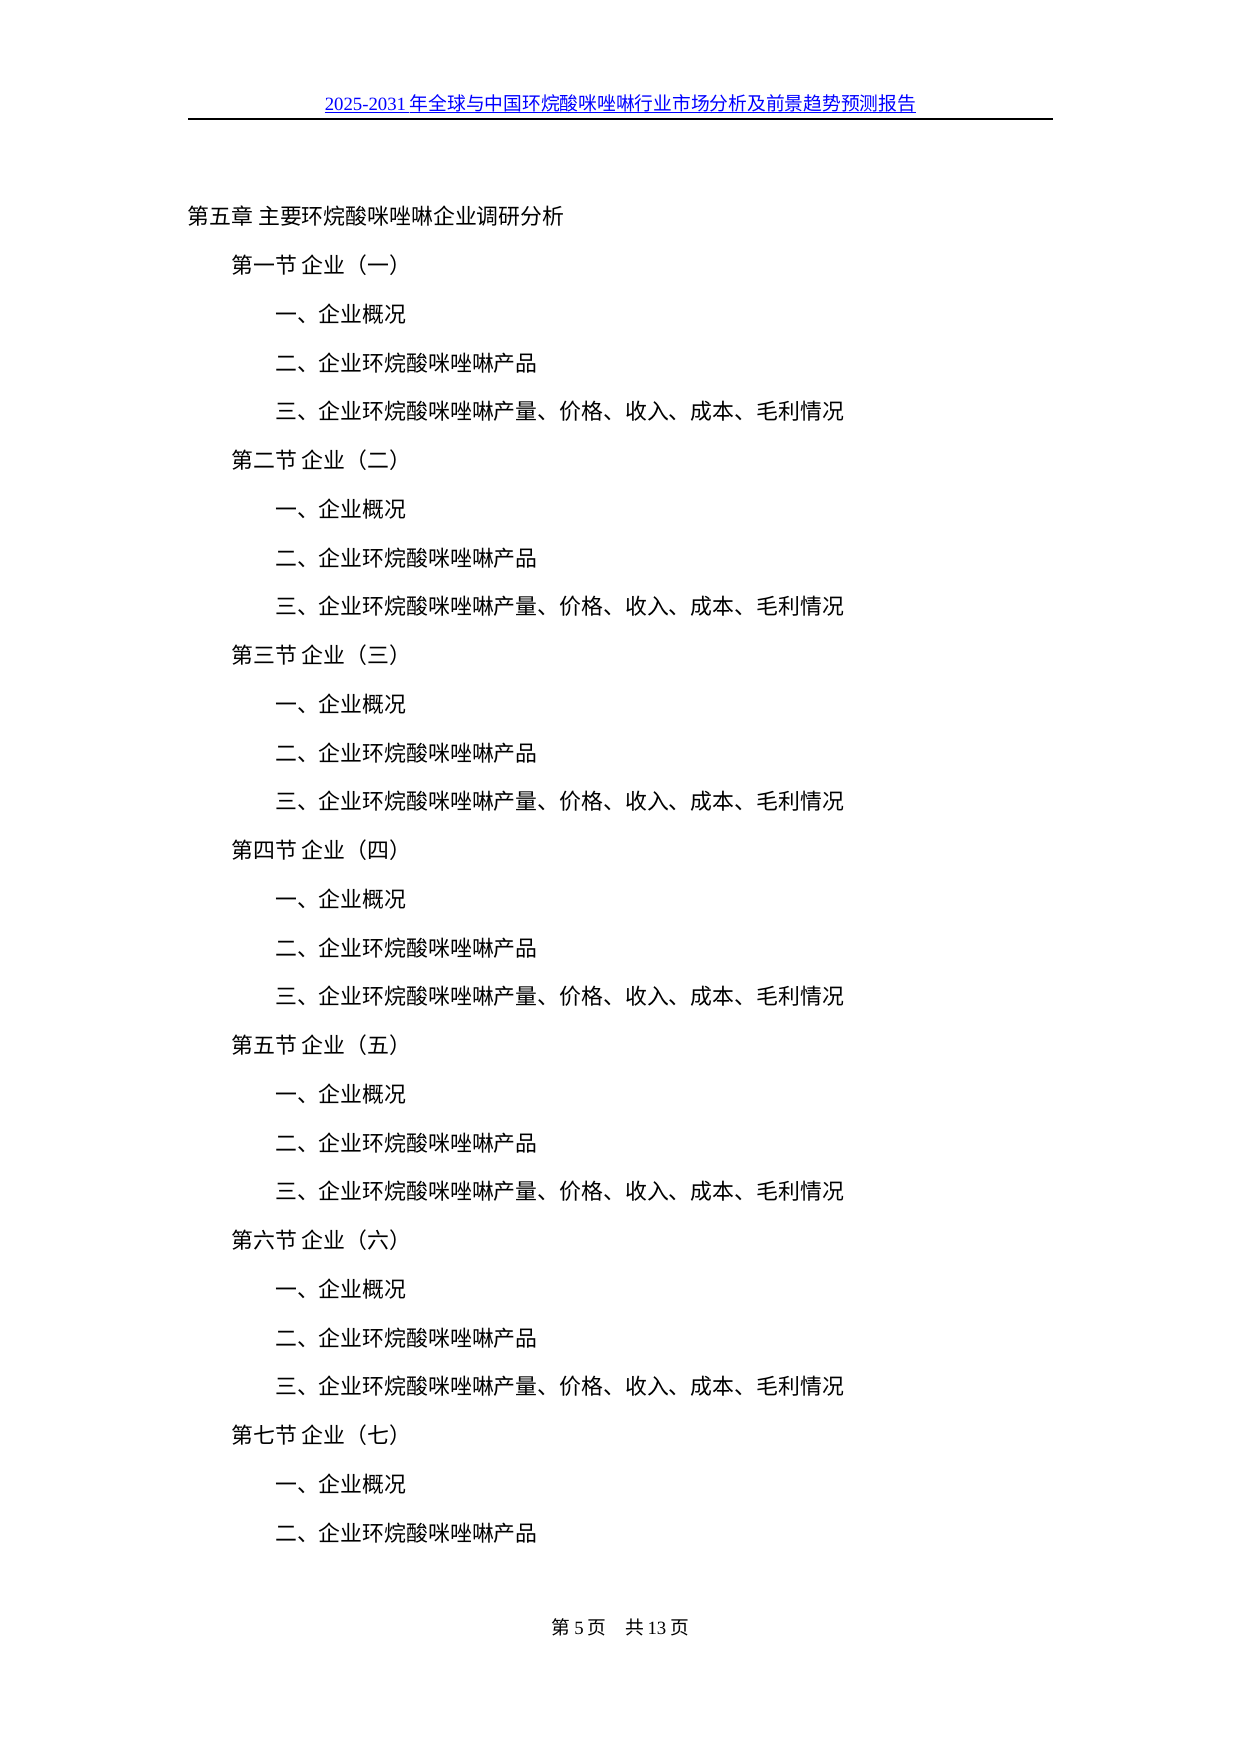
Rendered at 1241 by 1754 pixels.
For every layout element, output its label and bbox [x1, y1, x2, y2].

text [187, 150, 1053, 1548]
